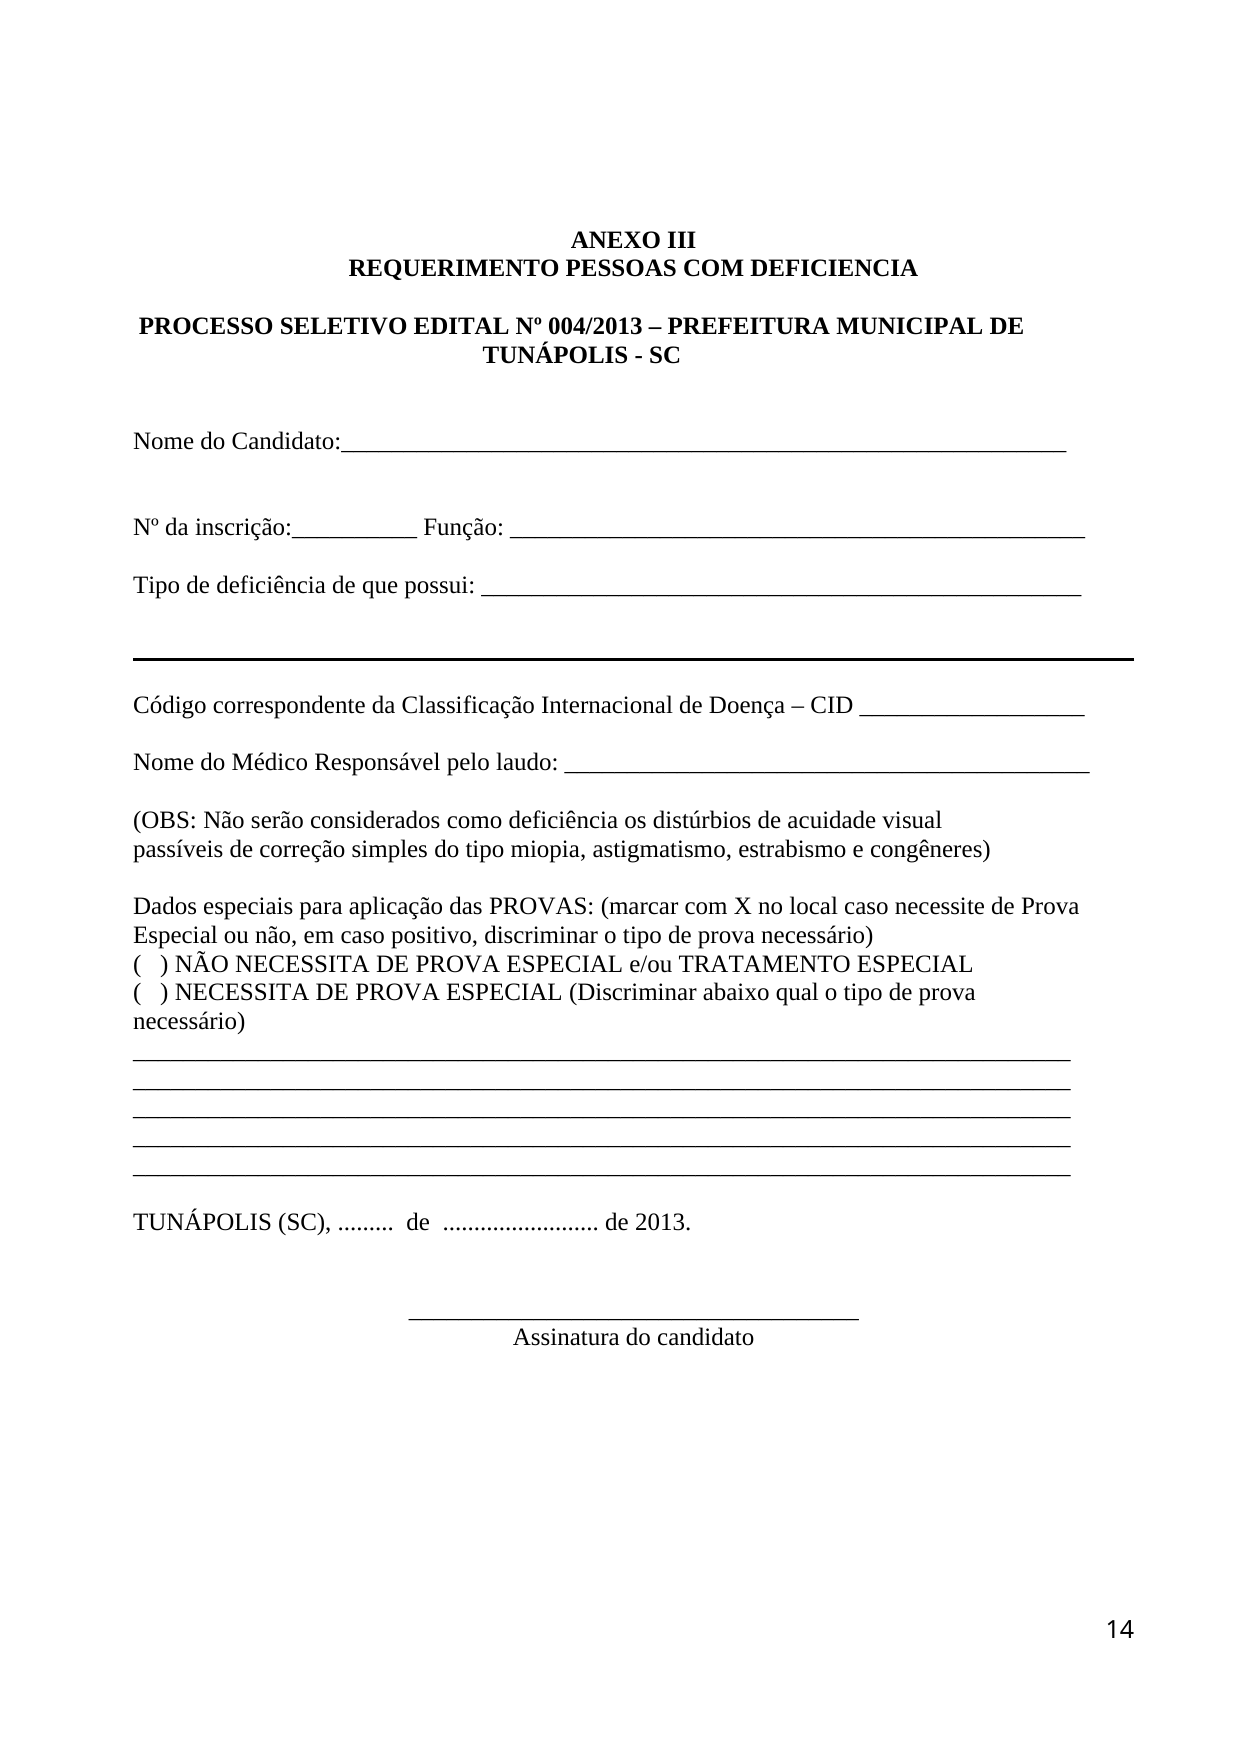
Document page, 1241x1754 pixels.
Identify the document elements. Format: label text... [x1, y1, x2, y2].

text ( ) NECESSITA DE PROVA ESPECIAL (Discriminar abaixo qual o tipo de prova necessário) [133, 977, 1031, 1035]
text ___________________________________________________________________________ [133, 1150, 1134, 1179]
text ___________________________________________________________________________ [133, 1064, 1134, 1092]
text Código correspondente da Classificação Internacional de Doença – CID __________________ [133, 690, 1208, 719]
text REQUERIMENTO PESSOAS COM DEFICIENCIA [133, 253, 1134, 282]
text Assinatura do candidato [133, 1322, 1134, 1351]
text PROCESSO SELETIVO EDITAL Nº 004/2013 – PREFEITURA MUNICIPAL DE TUNÁPOLIS - SC [133, 311, 1031, 368]
text ___________________________________________________________________________ [133, 1121, 1134, 1150]
text ____________________________________ [133, 1294, 1134, 1322]
text (OBS: Não serão considerados como deficiência os distúrbios de acuidade visual passíveis de correção simples do tipo miopia, astigmatismo, estrabismo e congêneres) [133, 805, 1031, 862]
text ___________________________________________________________________________ [133, 1092, 1134, 1121]
text Nome do Médico Responsável pelo laudo: __________________________________________ [133, 747, 1208, 776]
text Nome do Candidato:__________________________________________________________ [133, 426, 1136, 455]
text Nº da inscrição:__________ Função: ______________________________________________ [133, 512, 1181, 541]
text TUNÁPOLIS (SC), ......... de ......................... de 2013. [133, 1207, 1134, 1236]
text ___________________________________________________________________________ [133, 1035, 1134, 1064]
text Dados especiais para aplicação das PROVAS: (marcar com X no local caso necessite de Prova Especial ou não, em caso positivo, discriminar o tipo de prova necessário) [133, 891, 1134, 949]
text ( ) NÃO NECESSITA DE PROVA ESPECIAL e/ou TRATAMENTO ESPECIAL [133, 949, 1031, 977]
text Tipo de deficiência de que possui: ________________________________________________ [133, 570, 1134, 598]
text ANEXO III [133, 225, 1134, 253]
